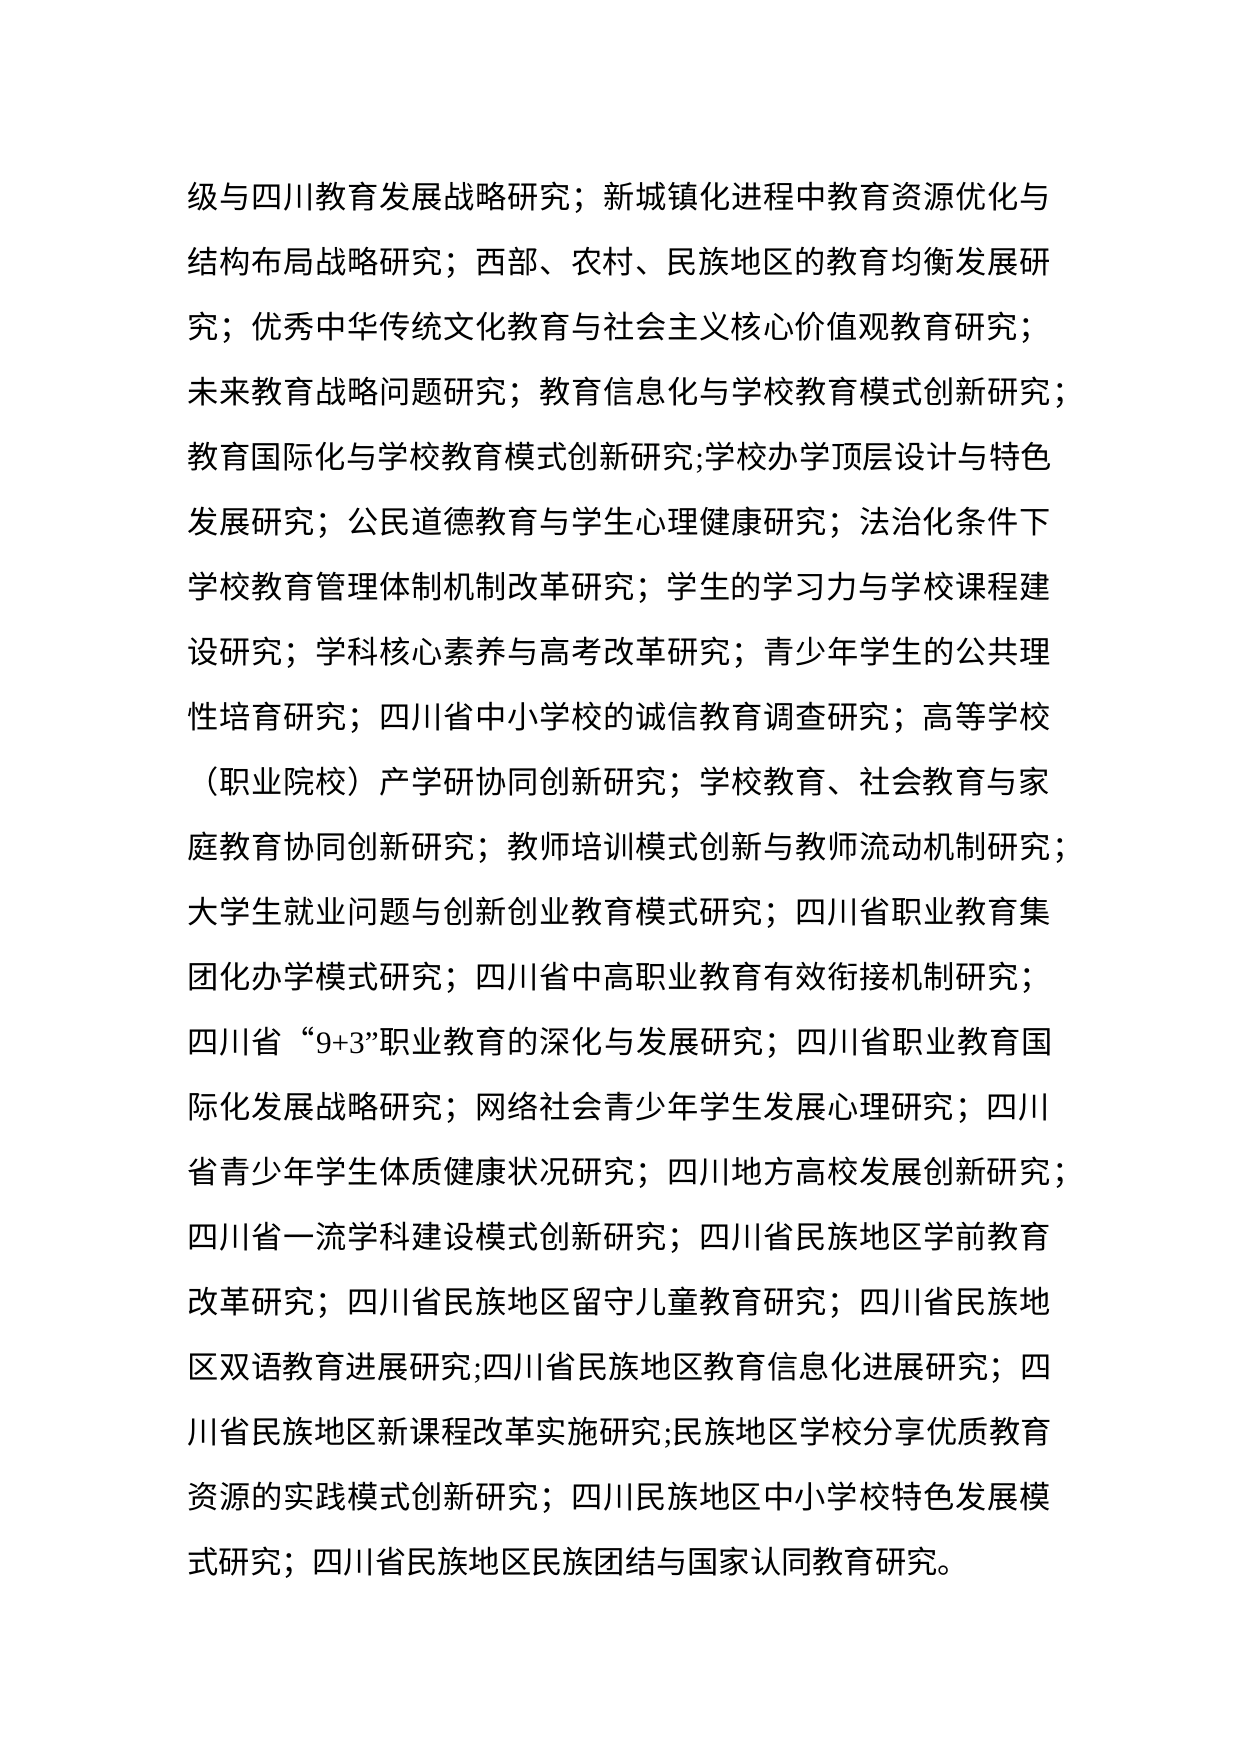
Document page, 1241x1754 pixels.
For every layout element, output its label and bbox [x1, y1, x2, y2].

text [187, 162, 1053, 1592]
